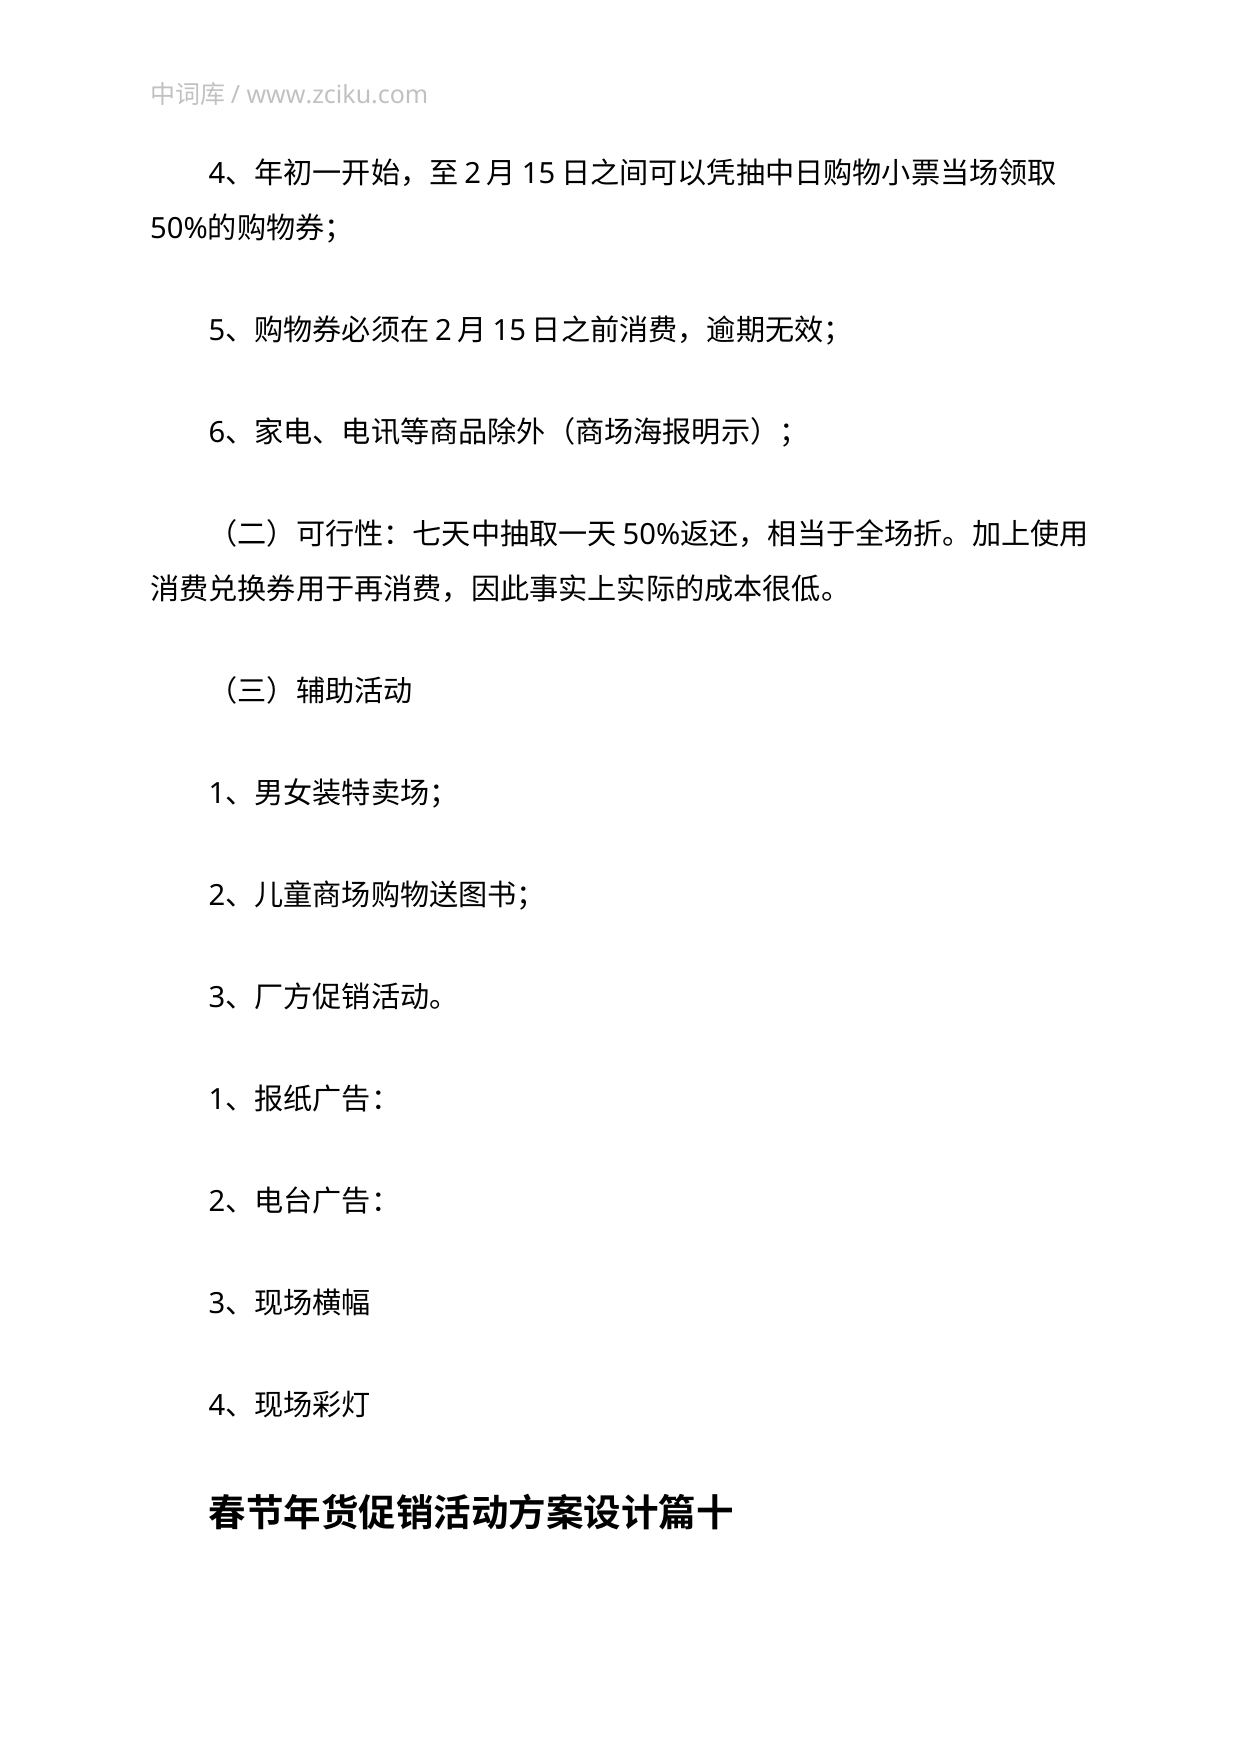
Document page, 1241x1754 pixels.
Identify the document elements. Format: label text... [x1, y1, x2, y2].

text 3、现场横幅 [150, 1279, 1090, 1322]
text 2、儿童商场购物送图书； [150, 871, 1090, 914]
text 1、报纸广告： [150, 1075, 1090, 1118]
text （三）辅助活动 [150, 668, 1090, 710]
text 4、年初一开始，至2月15日之间可以凭抽中日购物小票当场领取50%的购物券； [150, 150, 1090, 247]
text 春节年货促销活动方案设计篇十 [150, 1483, 1090, 1538]
text 2、电台广告： [150, 1177, 1090, 1220]
text （二）可行性：七天中抽取一天50%返还，相当于全场折。加上使用消费兑换券用于再消费，因此事实上实际的成本很低。 [150, 511, 1090, 608]
text 3、厂方促销活动。 [150, 973, 1090, 1016]
text 6、家电、电讯等商品除外（商场海报明示）； [150, 409, 1090, 451]
text 4、现场彩灯 [150, 1381, 1090, 1424]
text 5、购物券必须在2月15日之前消费，逾期无效； [150, 307, 1090, 349]
text 1、男女装特卖场； [150, 769, 1090, 812]
